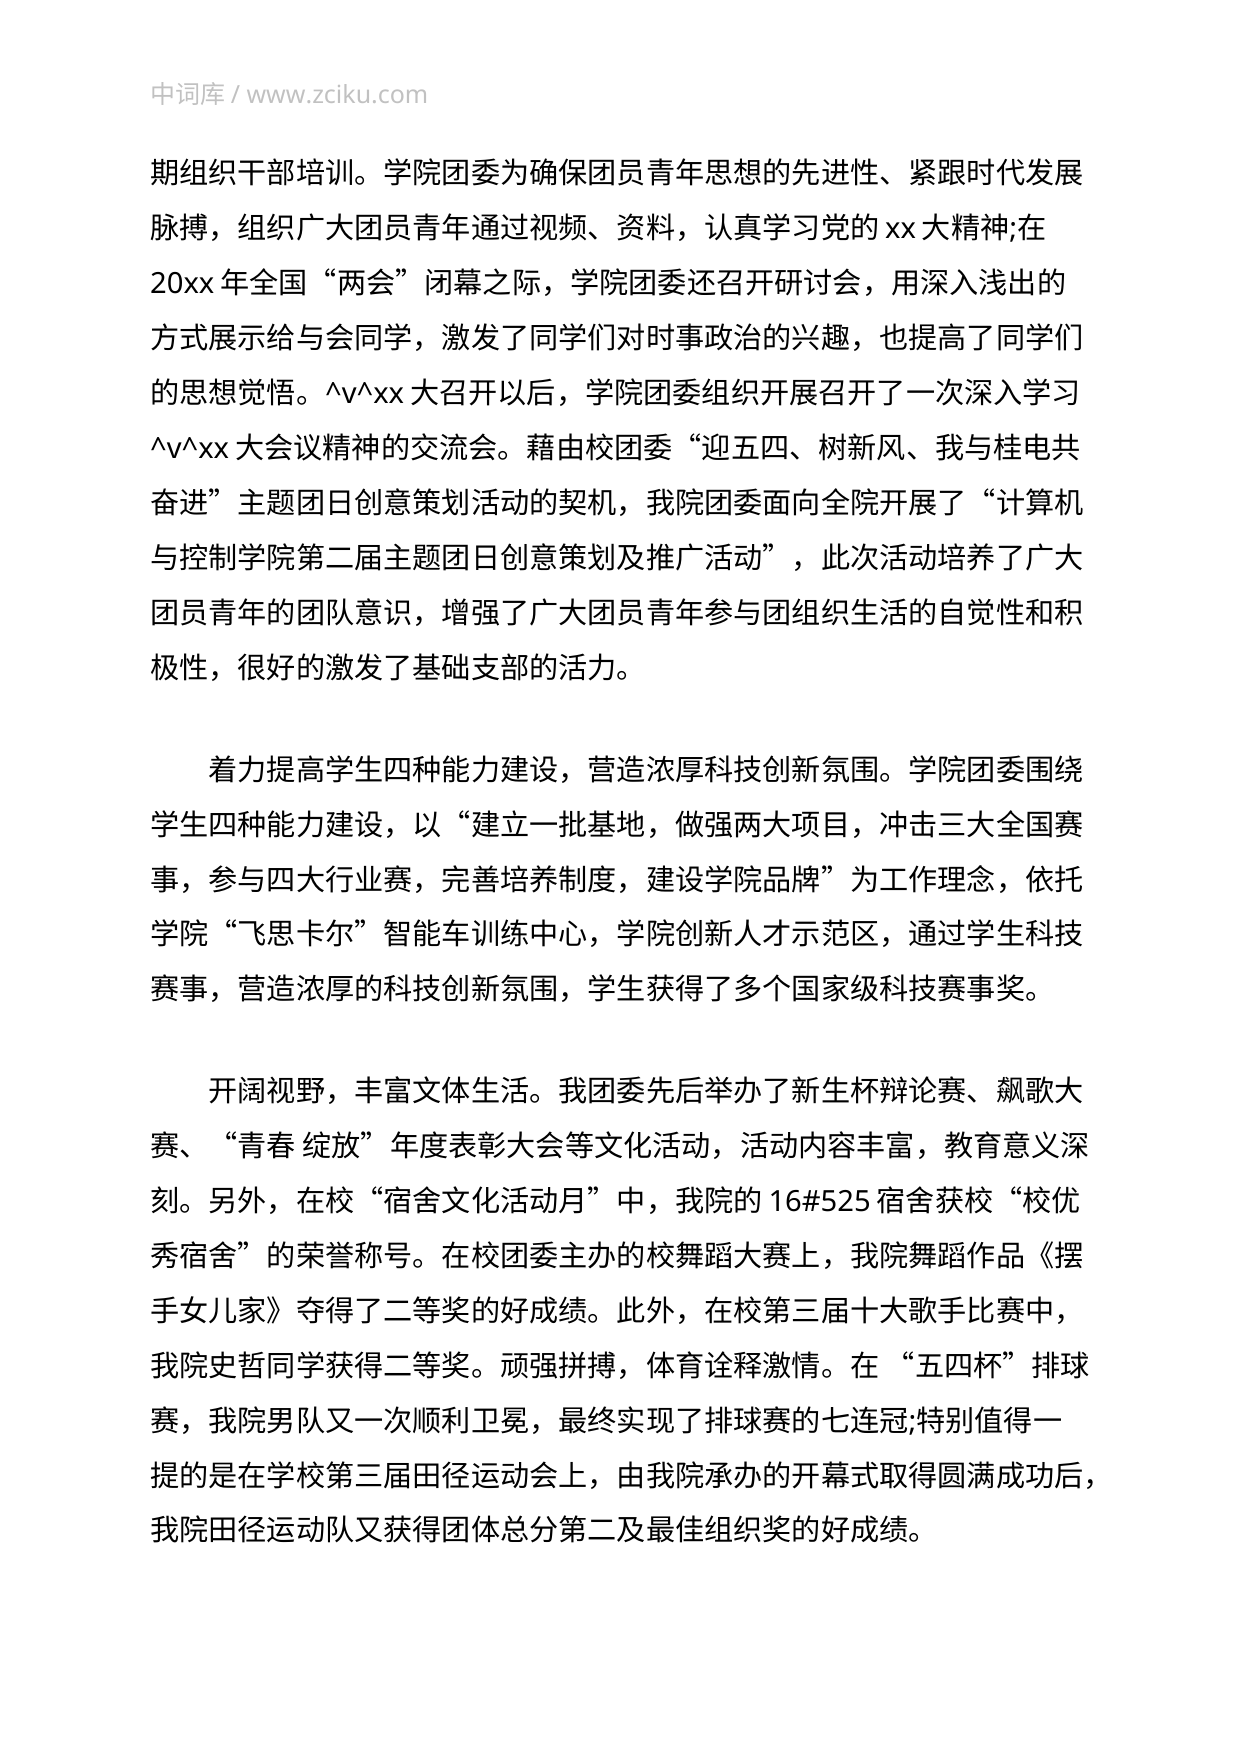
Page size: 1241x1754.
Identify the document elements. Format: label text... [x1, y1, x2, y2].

text 开阔视野，丰富文体生活。我团委先后举办了新生杯辩论赛、飙歌大赛、“青春 绽放”年度表彰大会等文化活动，活动内容丰富，教育意义深刻。另外，在校“宿舍文化活动月”中，我院的16#525宿舍获校“校优秀宿舍”的荣誉称号。在校团委主办的校舞蹈大赛上，我院舞蹈作品《摆手女儿家》夺得了二等奖的好成绩。此外，在校第三届十大歌手比赛中， 我院史哲同学获得二等奖。顽强拼搏，体育诠释激情。在 “五四杯”排球赛，我院男队又一次顺利卫冕，最终实现了排球赛的七连冠;特别值得一提的是在学校第三届田径运动会上，由我院承办的开幕式取得圆满成功后，我院田径运动队又获得团体总分第二及最佳组织奖的好成绩。 [150, 1068, 1090, 1549]
text 着力提高学生四种能力建设，营造浓厚科技创新氛围。学院团委围绕学生四种能力建设，以“建立一批基地，做强两大项目，冲击三大全国赛事，参与四大行业赛，完善培养制度，建设学院品牌”为工作理念，依托学院“飞思卡尔”智能车训练中心，学院创新人才示范区，通过学生科技赛事，营造浓厚的科技创新氛围，学生获得了多个国家级科技赛事奖。 [150, 746, 1090, 1008]
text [150, 150, 1090, 687]
